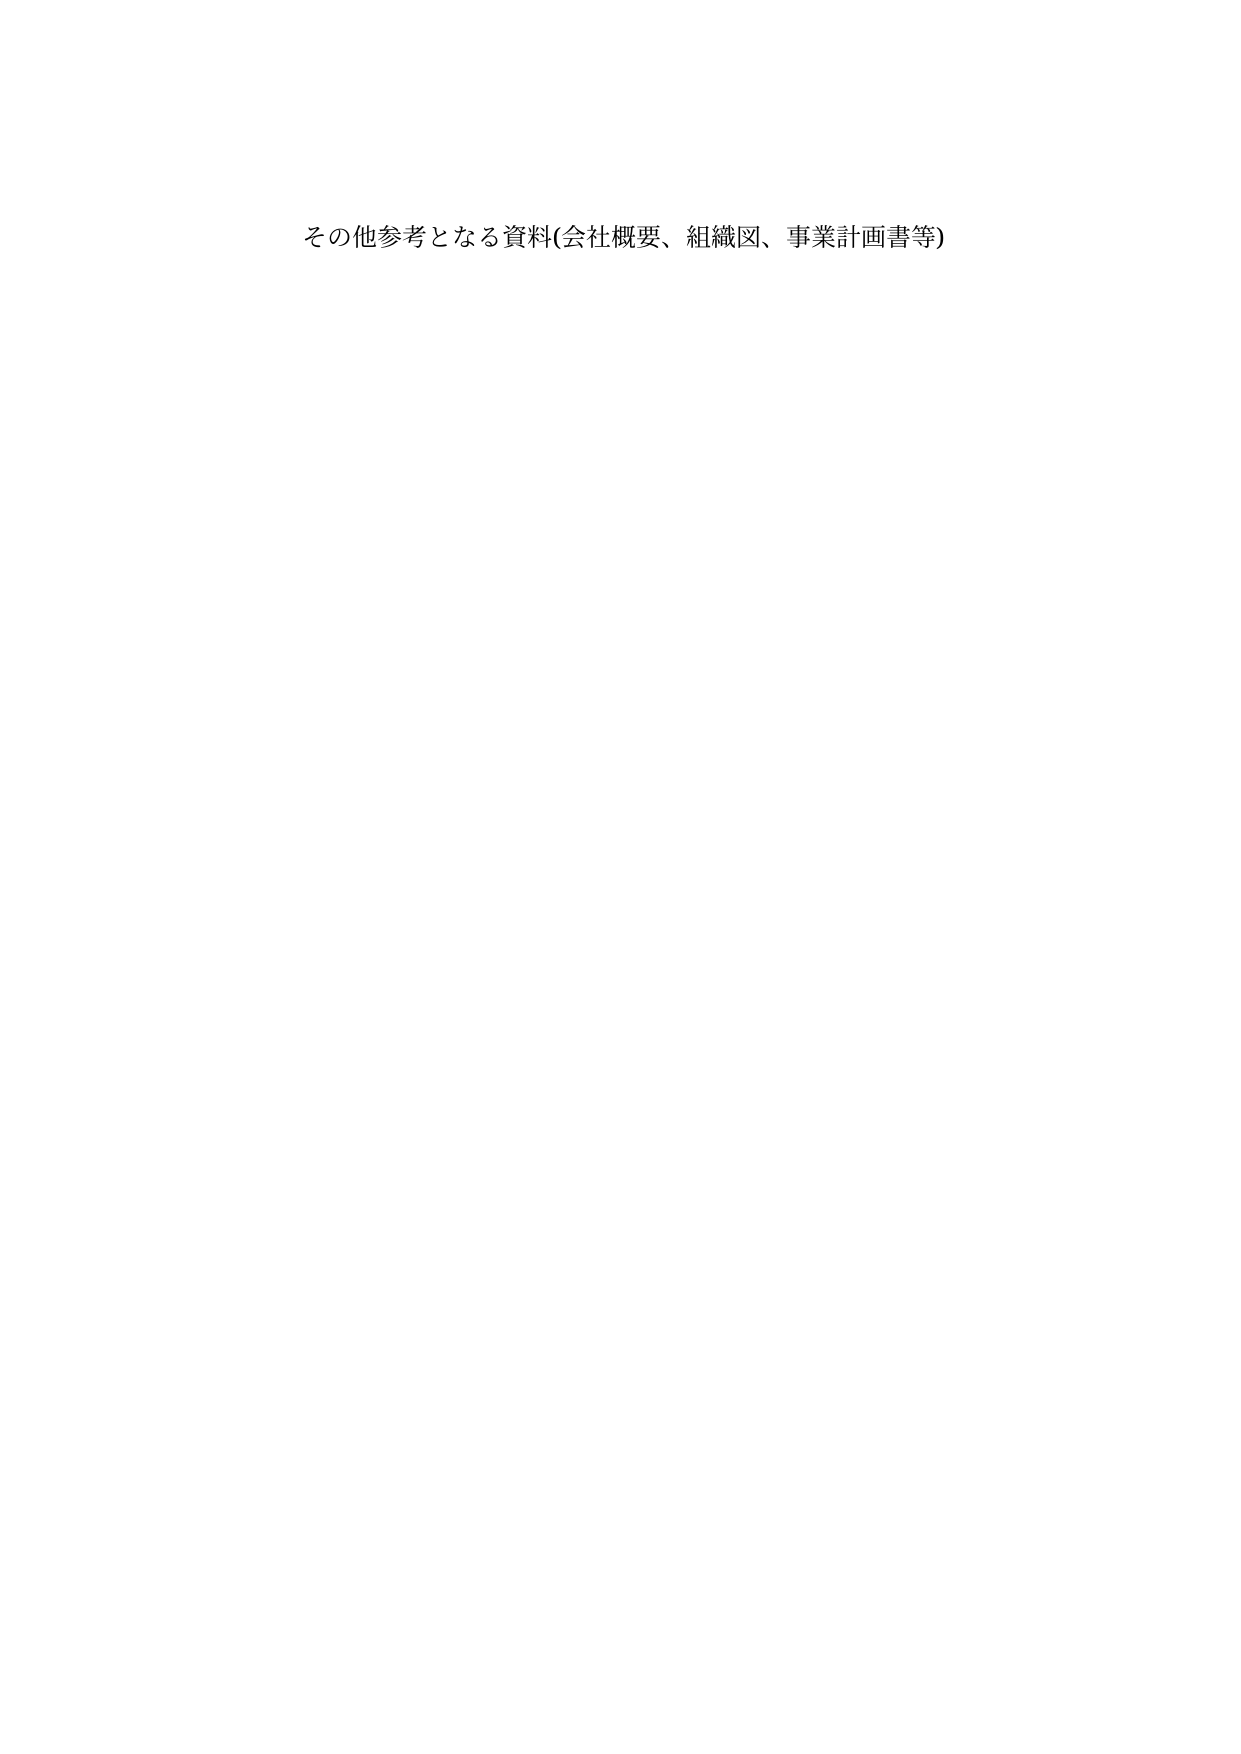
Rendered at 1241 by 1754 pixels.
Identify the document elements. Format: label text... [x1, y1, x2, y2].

text その他参考となる資料(会社概要、組織図、事業計画書等) [177, 217, 1063, 254]
